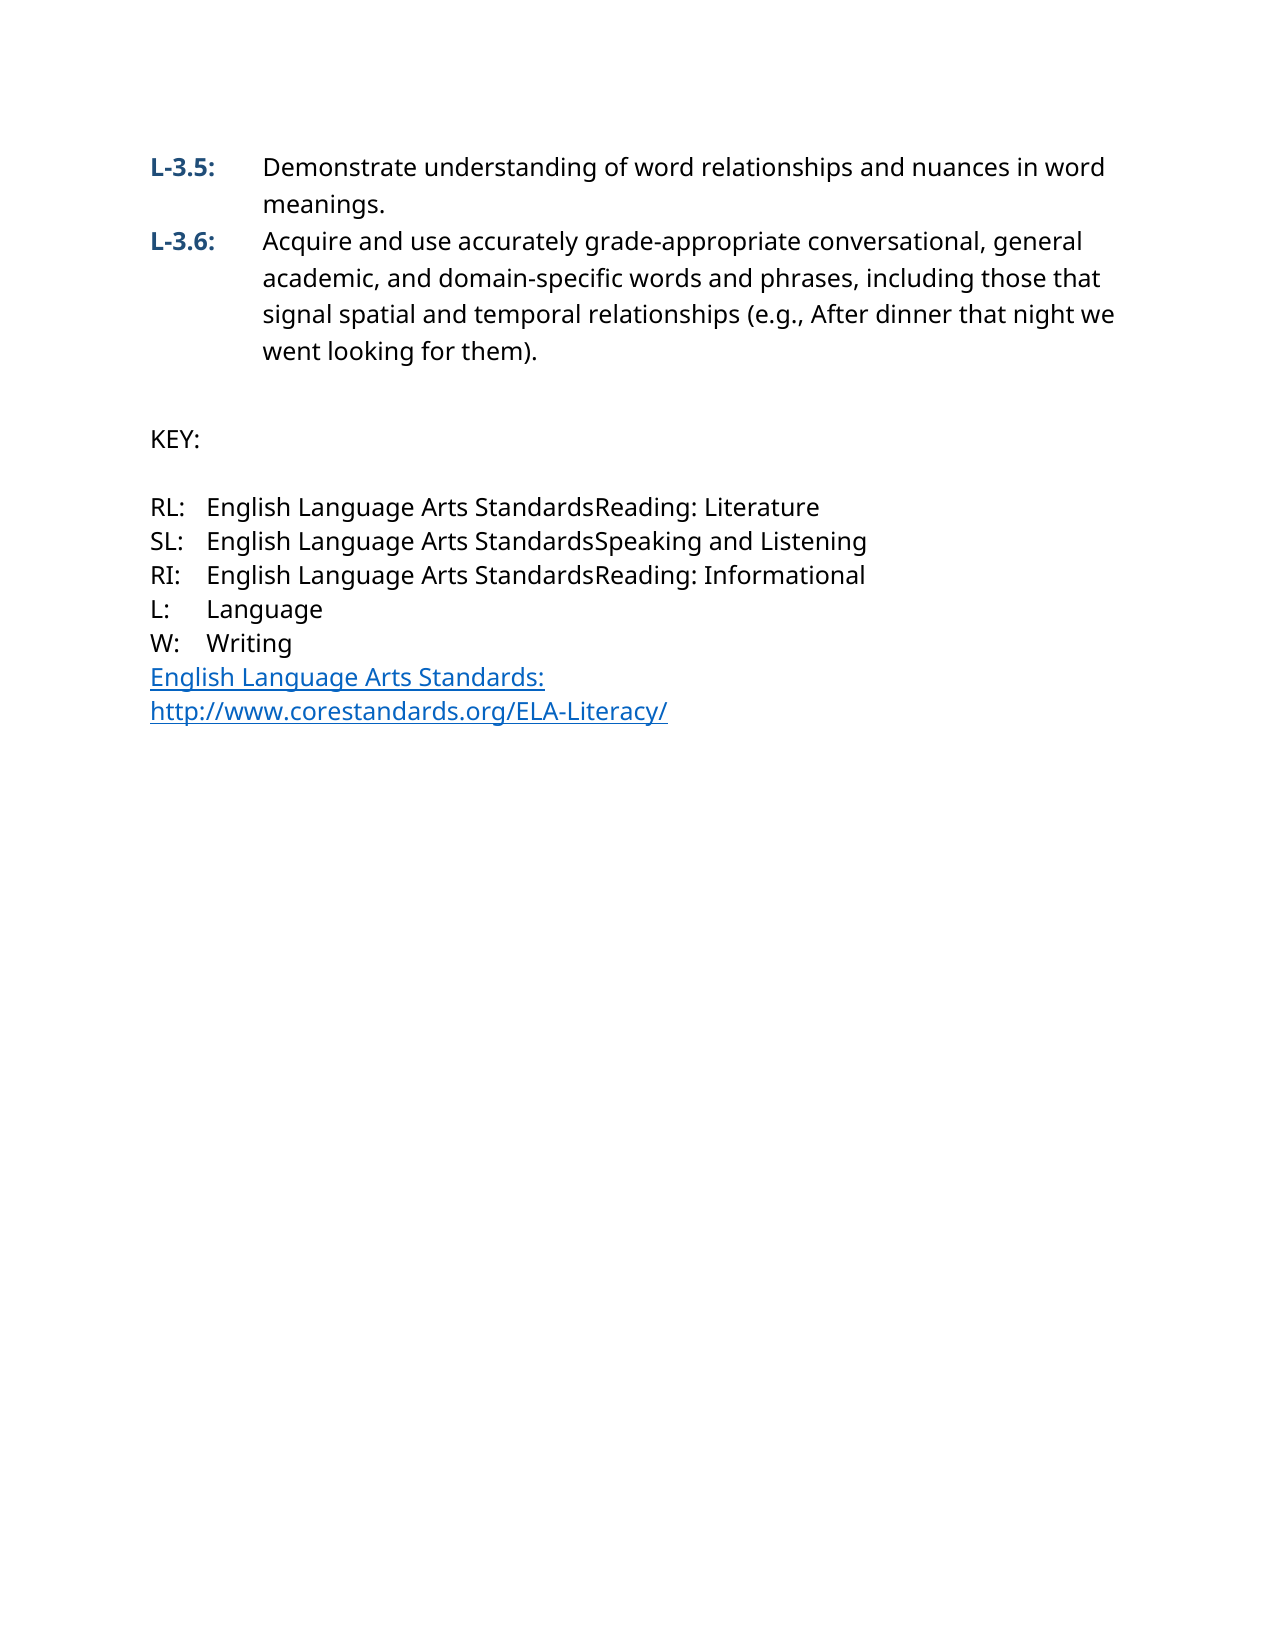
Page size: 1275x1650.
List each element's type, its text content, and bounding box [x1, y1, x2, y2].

text http://www.corestandards.org/ELA-Literacy/ [150, 694, 1125, 728]
text W: Writing [150, 626, 1125, 660]
text L: Language [150, 592, 1125, 626]
text RL: English Language Arts StandardsReading: Literature [150, 489, 1125, 523]
list L-3.6: Acquire and use accurately grade-appropriate conversational, general academic, and domain-specific words and phrases, including those that signal spatial and temporal relationships (e.g., After dinner that night we went looking for them). [150, 223, 1125, 368]
text KEY: [150, 421, 1125, 455]
text SL: English Language Arts StandardsSpeaking and Listening [150, 523, 1125, 558]
list L-3.5: Demonstrate understanding of word relationships and nuances in word meanings. [150, 150, 1125, 221]
text English Language Arts Standards: [150, 660, 1125, 694]
text RI: English Language Arts StandardsReading: Informational [150, 558, 1125, 592]
